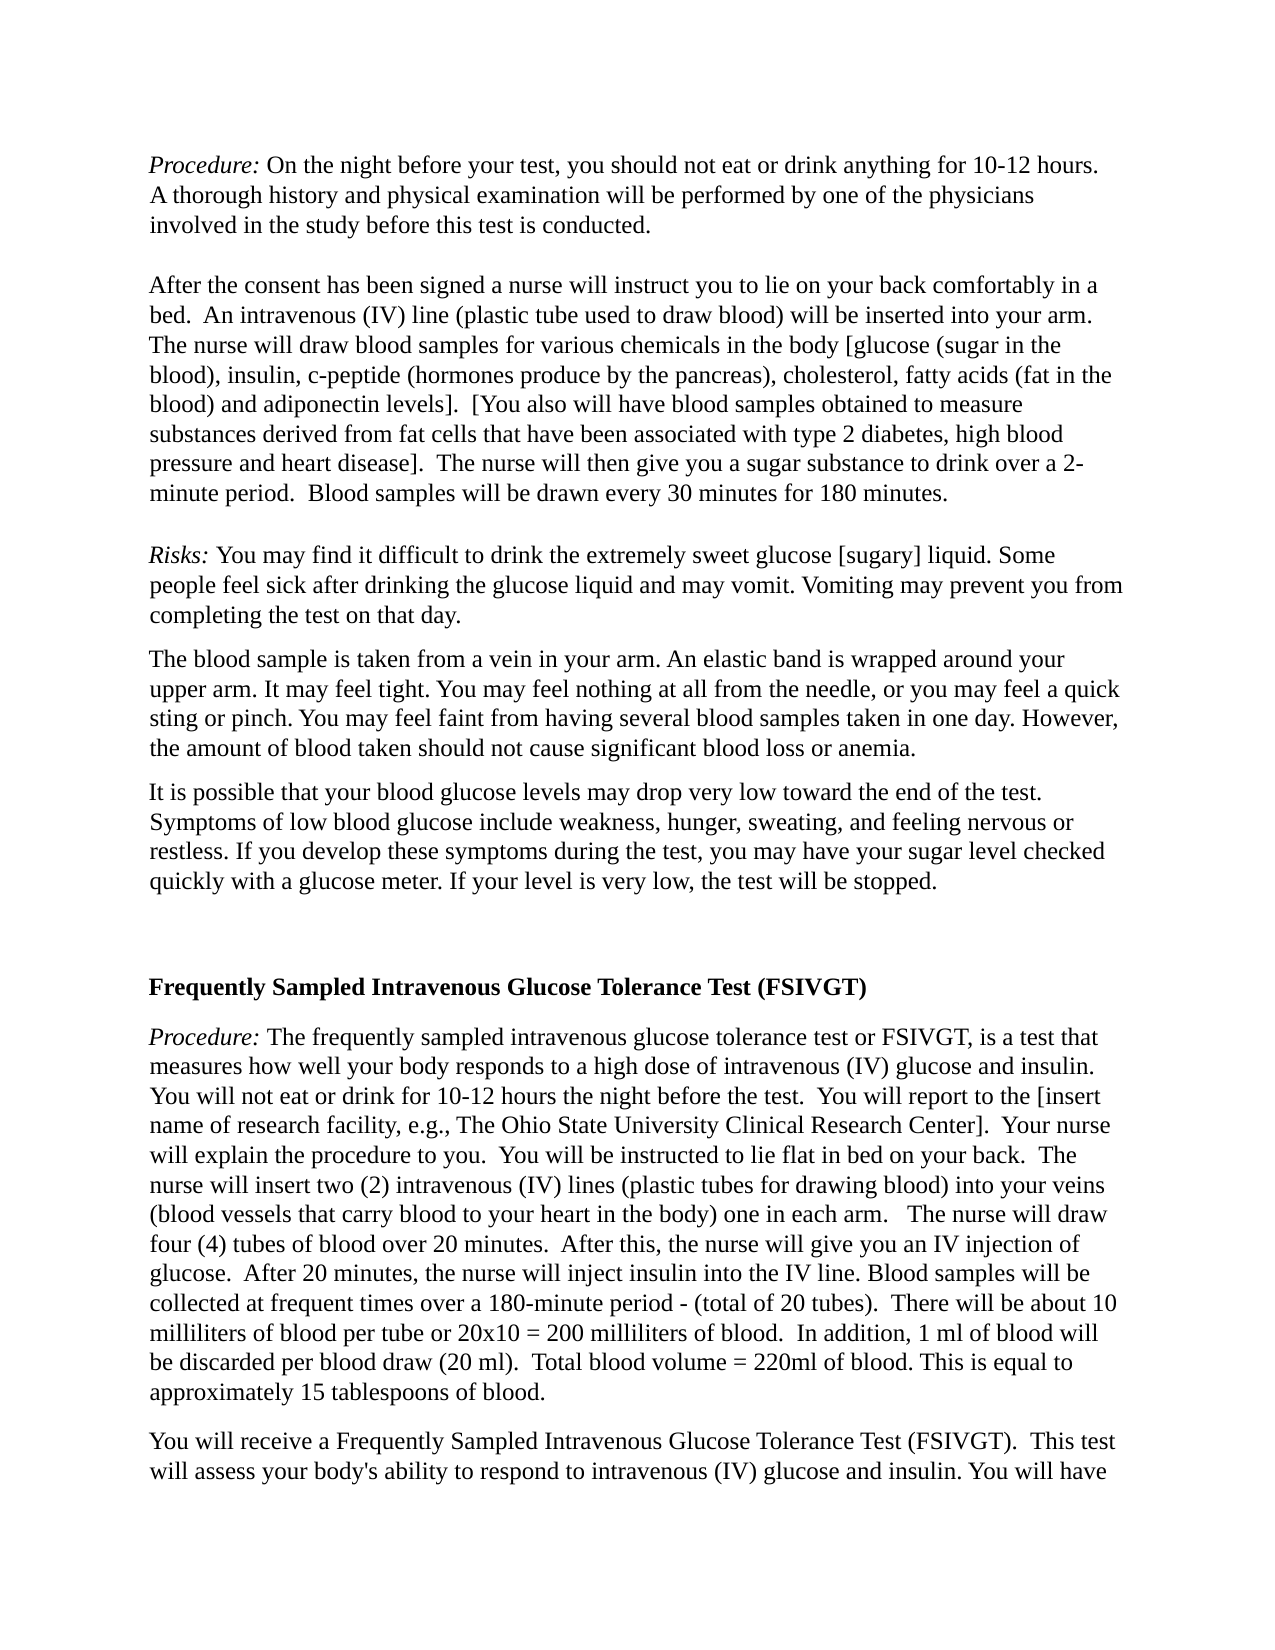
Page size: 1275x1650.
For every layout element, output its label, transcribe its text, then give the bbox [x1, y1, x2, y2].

text It is possible that your blood glucose levels may drop very low toward the end of the test. Symptoms of low blood glucose include weakness, hunger, sweating, and feeling nervous or restless. If you develop these symptoms during the test, you may have your sugar level checked quickly with a glucose meter. If your level is very low, the test will be stopped. [148, 777, 1125, 895]
text Procedure: On the night before your test, you should not eat or drink anything for 10-12 hours. A thorough history and physical examination will be performed by one of the physicians involved in the study before this test is conducted. [148, 151, 1125, 238]
text The blood sample is taken from a vein in your arm. An elastic band is wrapped around your upper arm. It may feel tight. You may feel nothing at all from the needle, or you may feel a quick sting or pinch. You may feel faint from having several blood samples taken in one day. However, the amount of blood taken should not cause significant blood loss or anemia. [148, 644, 1125, 762]
subtitle Frequently Sampled Intravenous Glucose Tolerance Test (FSIVGT) [148, 972, 1071, 1001]
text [148, 1426, 1125, 1484]
text The nurse will draw blood samples for various chemicals in the body [glucose (sugar in the blood), insulin, c-peptide (hormones produce by the pancreas), cholesterol, fatty acids (fat in the blood) and adiponectin levels]. [You also will have blood samples obtained to measure substances derived from fat cells that have been associated with type 2 diabetes, high blood pressure and heart disease]. The nurse will then give you a sugar substance to drink over a 2-minute period. Blood samples will be drawn every 30 minutes for 180 minutes. [148, 330, 1125, 507]
text Procedure: The frequently sampled intravenous glucose tolerance test or FSIVGT, is a test that measures how well your body responds to a high dose of intravenous (IV) glucose and insulin. You will not eat or drink for 10-12 hours the night before the test. You will report to the [insert name of research facility, e.g., The Ohio State University Clinical Research Center]. Your nurse will explain the procedure to you. You will be instructed to lie flat in bed on your back. The nurse will insert two (2) intravenous (IV) lines (plastic tubes for drawing blood) into your veins (blood vessels that carry blood to your heart in the body) one in each arm. The nurse will draw four (4) tubes of blood over 20 minutes. After this, the nurse will give you an IV injection of glucose. After 20 minutes, the nurse will inject insulin into the IV line. Blood samples will be collected at frequent times over a 180-minute period - (total of 20 tubes). There will be about 10 milliliters of blood per tube or 20x10 = 200 milliliters of blood. In addition, 1 ml of blood will be discarded per blood draw (20 ml). Total blood volume = 220ml of blood. This is equal to approximately 15 tablespoons of blood. [148, 1022, 1125, 1406]
text Risks: You may find it difficult to drink the extremely sweet glucose [sugary] liquid. Some people feel sick after drinking the glucose liquid and may vomit. Vomiting may prevent you from completing the test on that day. [148, 541, 1125, 628]
text After the consent has been signed a nurse will instruct you to lie on your back comfortably in a bed. An intravenous (IV) line (plastic tube used to draw blood) will be inserted into your arm. [148, 271, 1125, 329]
